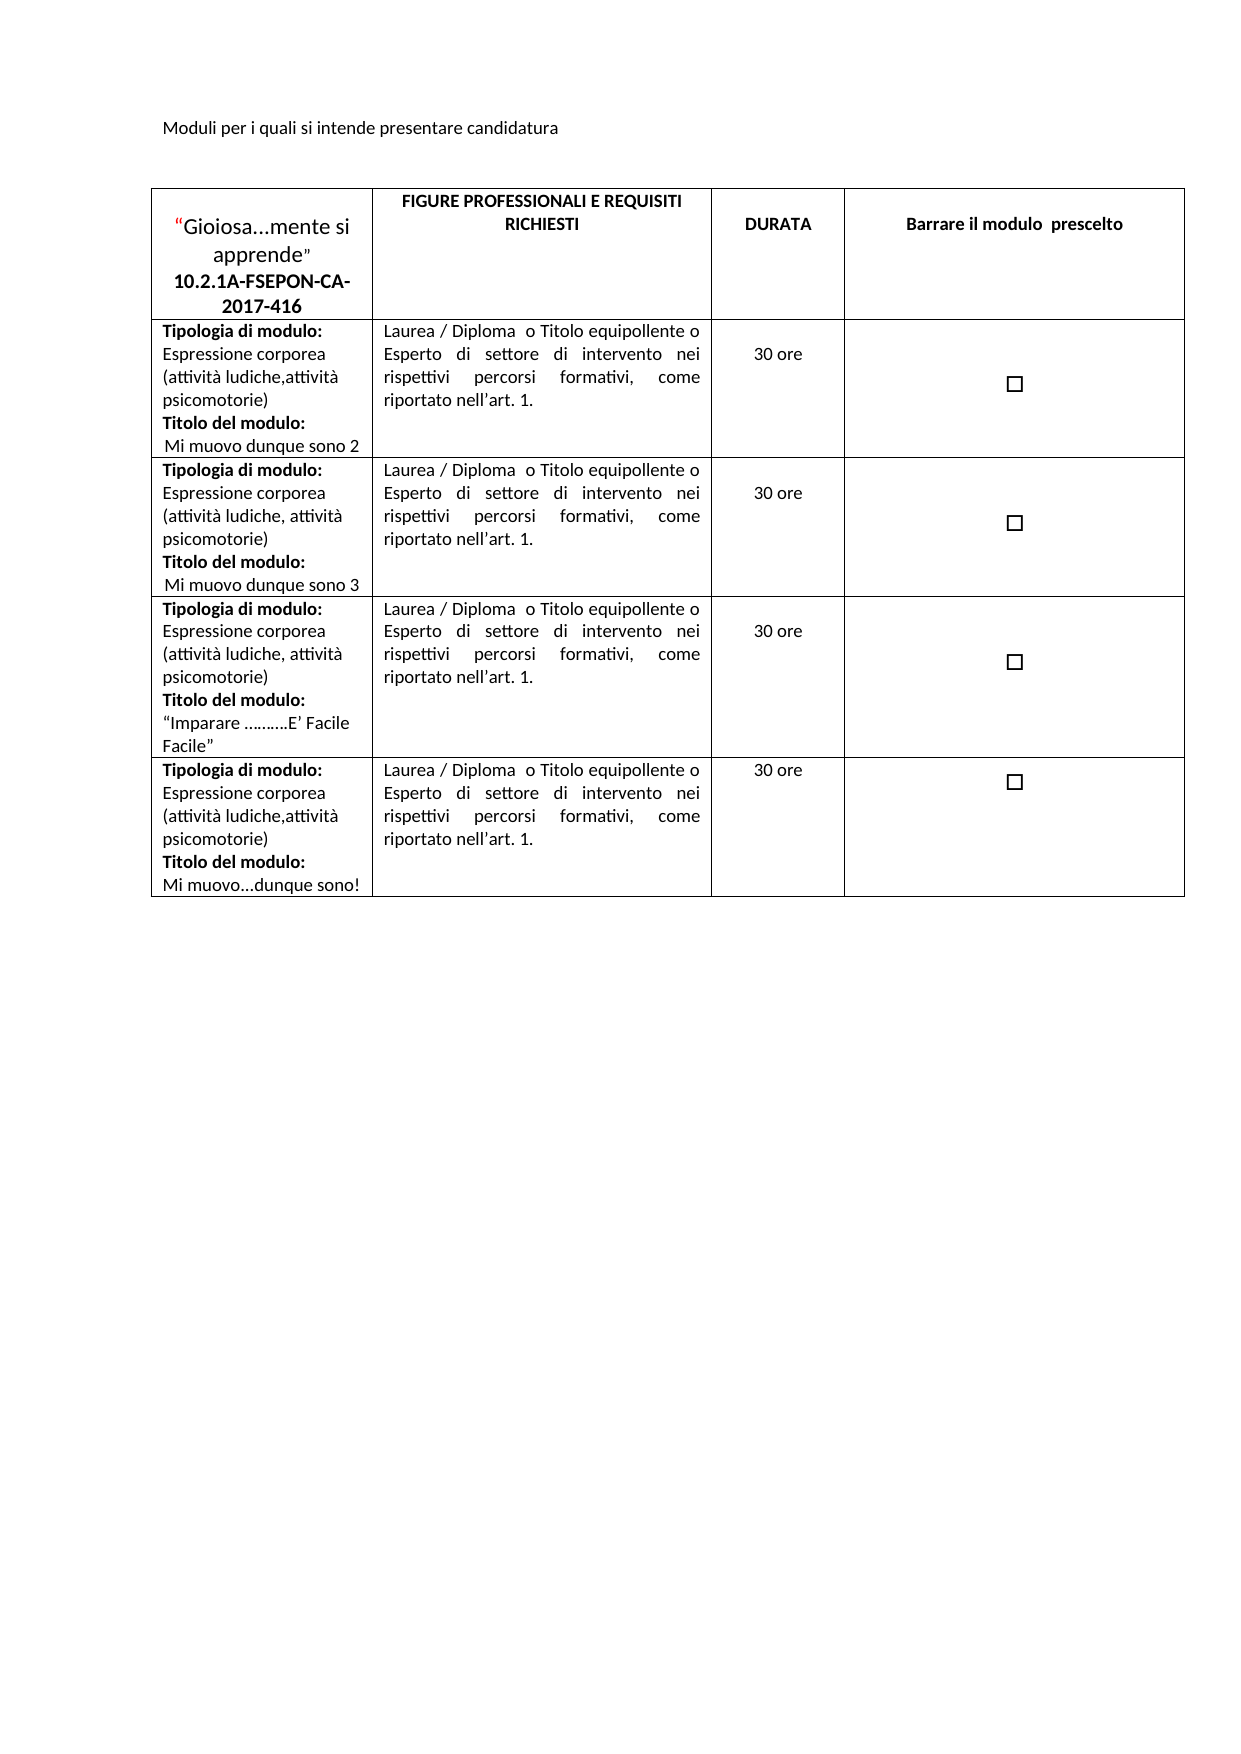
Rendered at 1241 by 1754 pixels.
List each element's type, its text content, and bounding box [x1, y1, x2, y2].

table_header Barrare il modulo prescelto [845, 189, 1184, 319]
table_cell 30 ore [712, 458, 844, 596]
table_cell Tipologia di modulo: Espressione corporea (attività ludiche,attività psicomotorie) Titolo del modulo: Mi muovo...dunque sono! [152, 758, 372, 896]
table_cell □ [845, 758, 1184, 896]
table_cell □ [845, 320, 1184, 457]
table_cell Tipologia di modulo: Espressione corporea (attività ludiche,attività psicomotorie) Titolo del modulo: Mi muovo dunque sono 2 [152, 320, 372, 457]
table_cell 30 ore [712, 597, 844, 757]
table_cell Laurea / Diploma o Titolo equipollente o Esperto di settore di intervento nei rispettivi percorsi formativi, come riportato nell’art. 1. [373, 597, 711, 757]
table_cell Tipologia di modulo: Espressione corporea (attività ludiche, attività psicomotorie) Titolo del modulo: “Imparare ……….E’ Facile Facile” [152, 597, 372, 757]
table_cell 30 ore [712, 758, 844, 896]
table_cell Laurea / Diploma o Titolo equipollente o Esperto di settore di intervento nei rispettivi percorsi formativi, come riportato nell’art. 1. [373, 458, 711, 596]
table_cell □ [845, 597, 1184, 757]
table_cell □ [845, 458, 1184, 596]
table_header “Gioiosa...mente si apprende” 10.2.1A-FSEPON-CA-2017-416 [152, 189, 372, 319]
table_cell Tipologia di modulo: Espressione corporea (attività ludiche, attività psicomotorie) Titolo del modulo: Mi muovo dunque sono 3 [152, 458, 372, 596]
text Moduli per i quali si intende presentare candidatura [162, 117, 1123, 139]
table_cell 30 ore [712, 320, 844, 457]
table_header DURATA [712, 189, 844, 319]
table_cell Laurea / Diploma o Titolo equipollente o Esperto di settore di intervento nei rispettivi percorsi formativi, come riportato nell’art. 1. [373, 320, 711, 457]
table_header FIGURE PROFESSIONALI E REQUISITI RICHIESTI [373, 189, 711, 319]
table_cell Laurea / Diploma o Titolo equipollente o Esperto di settore di intervento nei rispettivi percorsi formativi, come riportato nell’art. 1. [373, 758, 711, 896]
